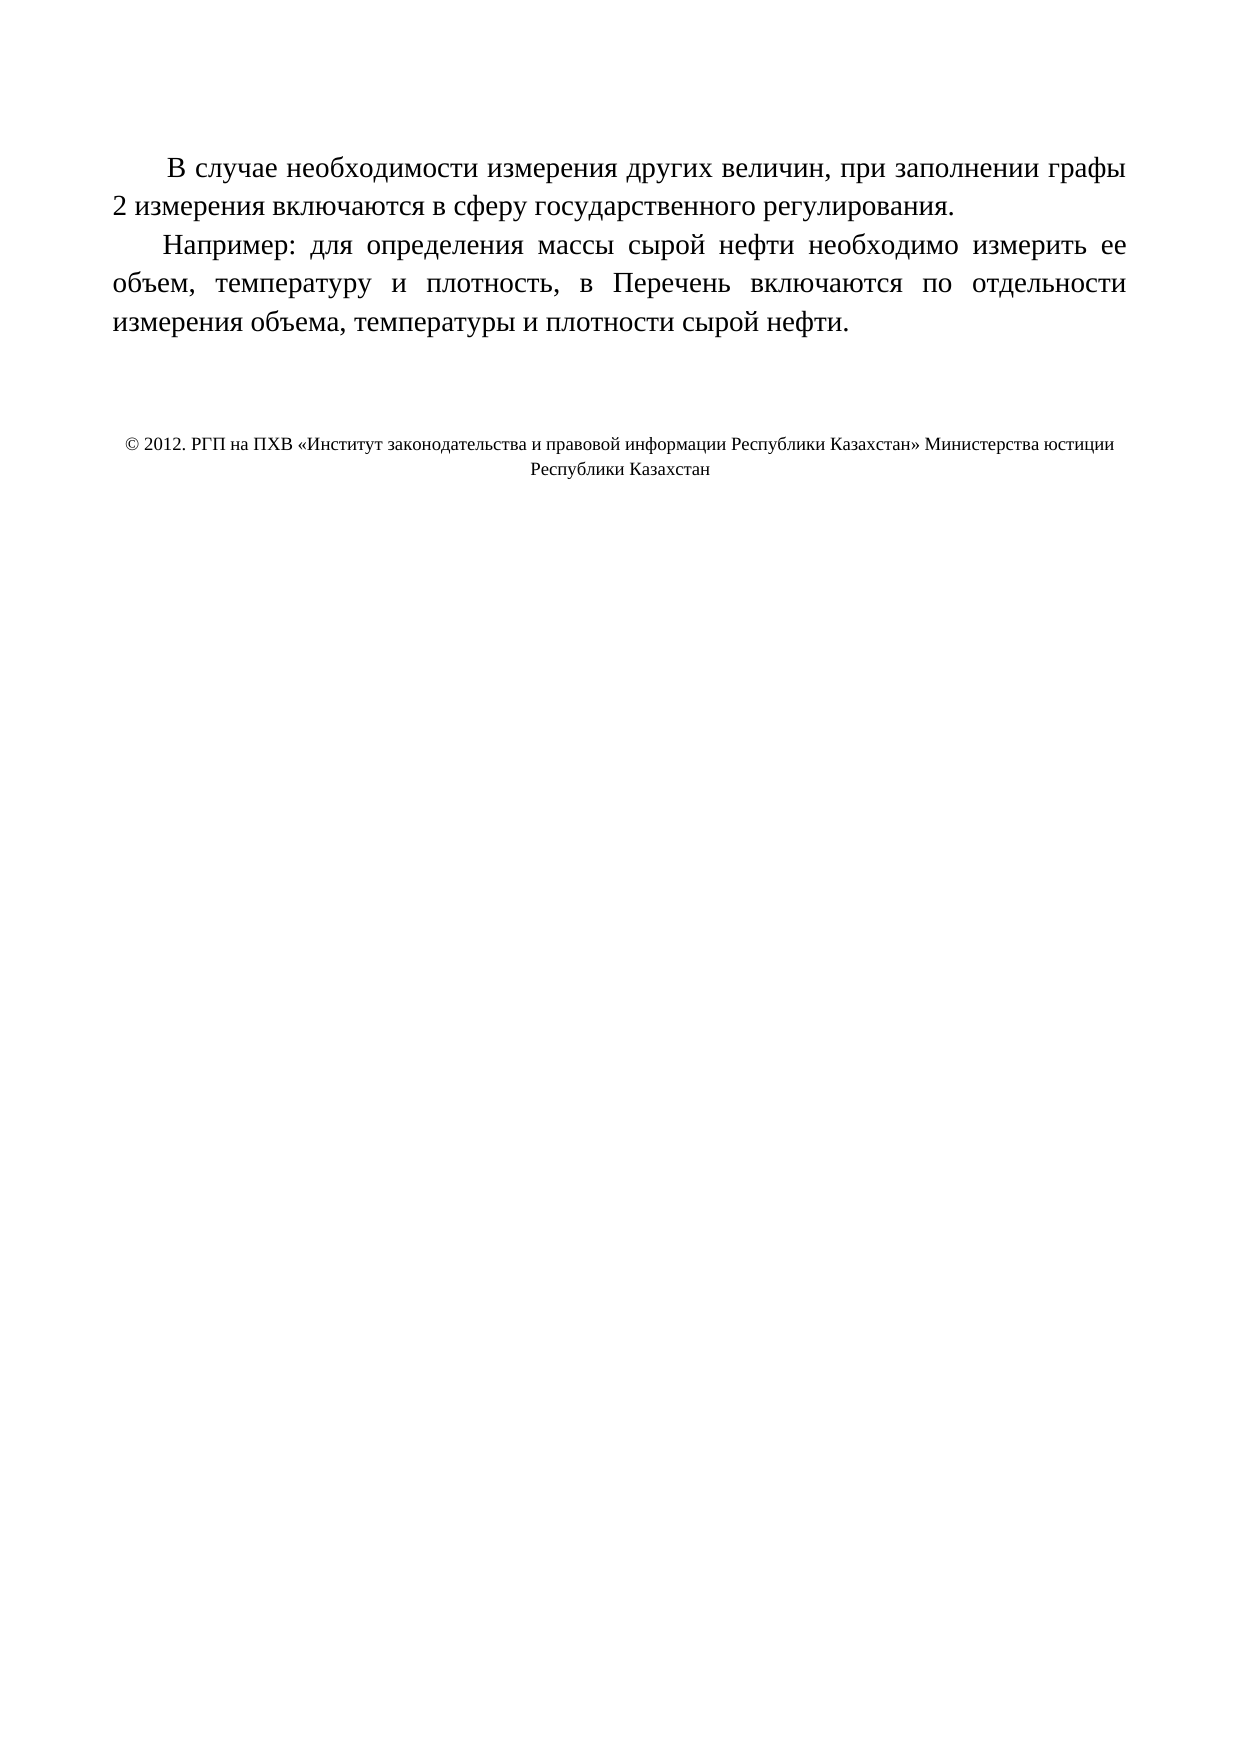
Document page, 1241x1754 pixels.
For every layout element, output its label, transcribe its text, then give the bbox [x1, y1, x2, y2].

text © 2012. РГП на ПХВ «Институт законодательства и правовой информации Республики Казахстан» Министерства юстиции Республики Казахстан [112, 433, 1128, 480]
text В случае необходимости измерения других величин, при заполнении графы 2 измерения включаются в сферу государственного регулирования. [112, 150, 1128, 222]
text Например: для определения массы сырой нефти необходимо измерить ее объем, температуру и плотность, в Перечень включаются по отдельности измерения объема, температуры и плотности сырой нефти. [112, 227, 1128, 338]
